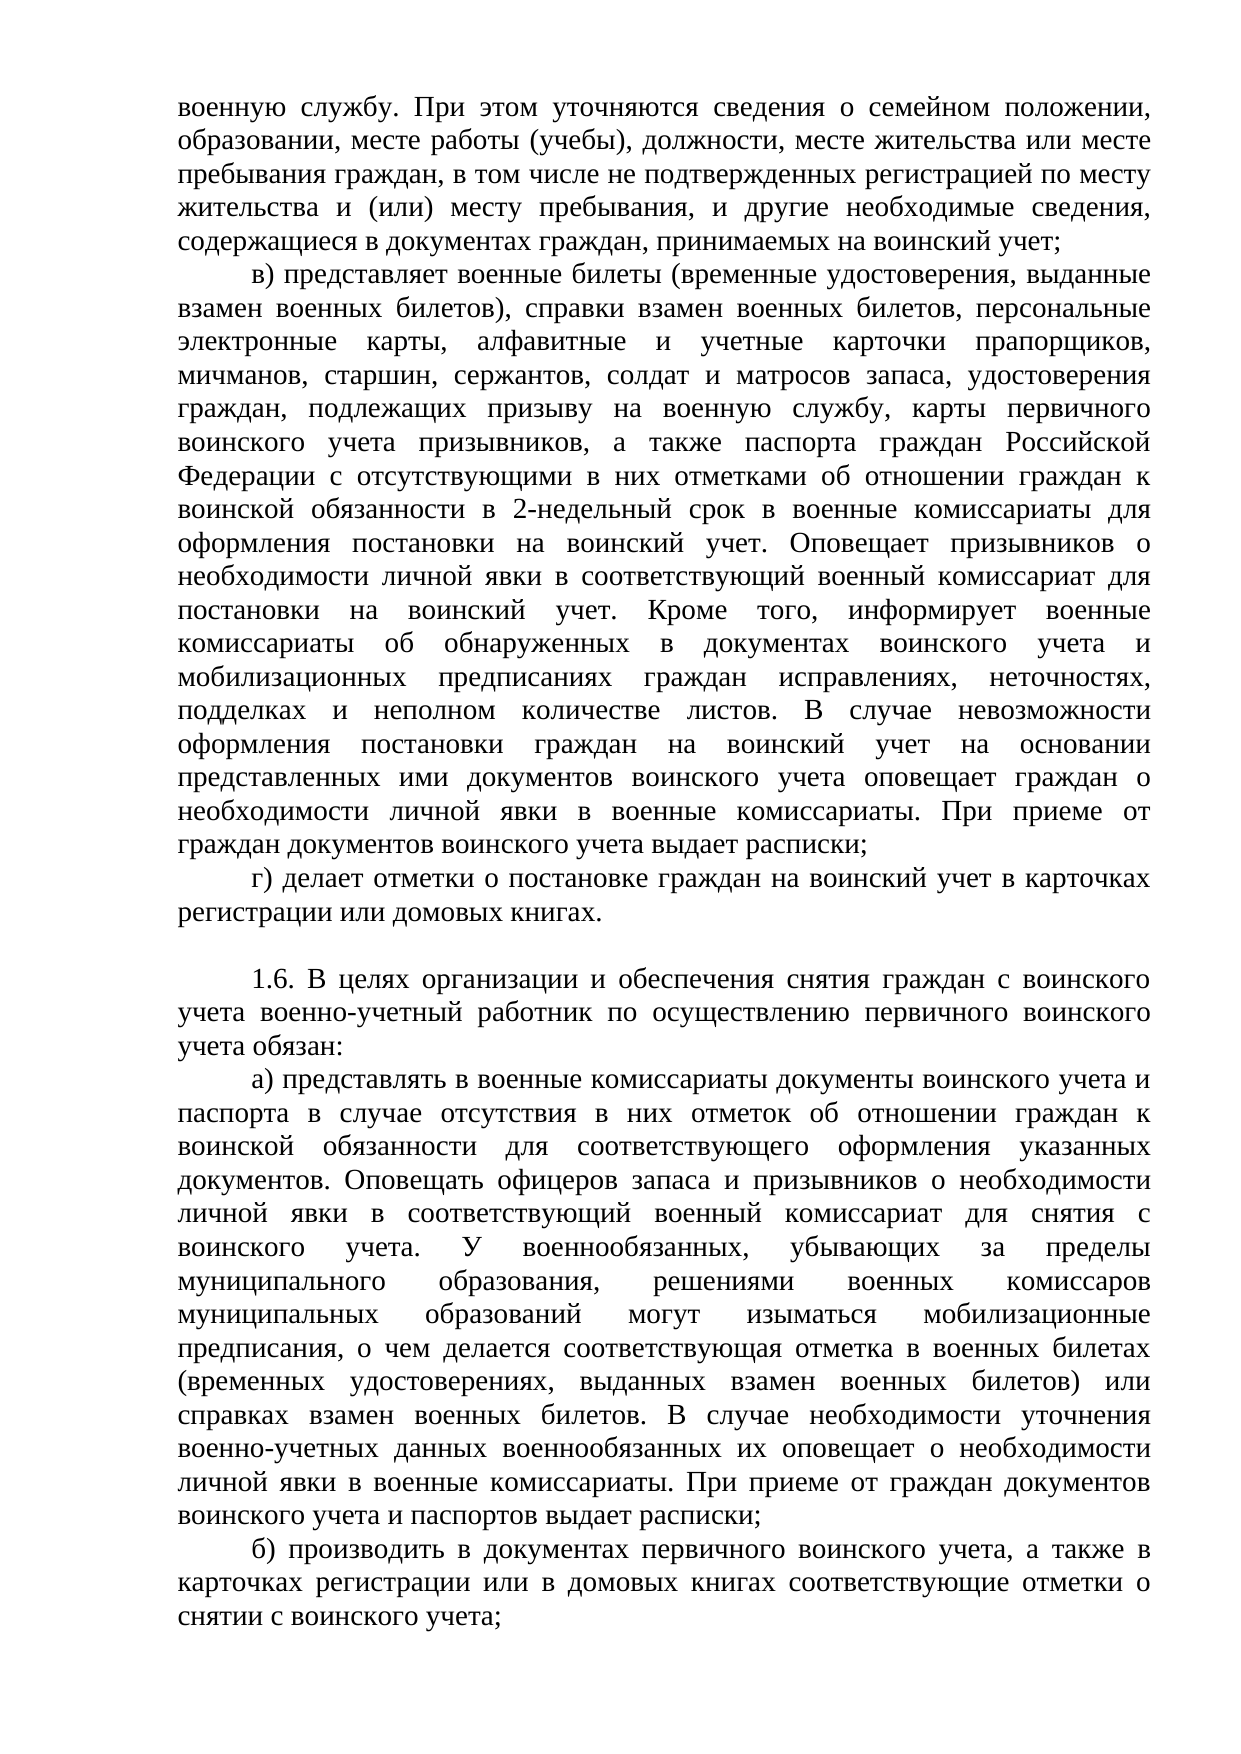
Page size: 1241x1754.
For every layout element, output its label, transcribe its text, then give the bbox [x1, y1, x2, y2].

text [177, 89, 1152, 256]
text б) производить в документах первичного воинского учета, а также в карточках регистрации или в домовых книгах соответствующие отметки о снятии с воинского учета; [177, 1531, 1152, 1632]
text г) делает отметки о постановке граждан на воинский учет в карточках регистрации или домовых книгах. [177, 860, 1152, 927]
text а) представлять в военные комиссариаты документы воинского учета и паспорта в случае отсутствия в них отметок об отношении граждан к воинской обязанности для соответствующего оформления указанных документов. Оповещать офицеров запаса и призывников о необходимости личной явки в соответствующий военный комиссариат для снятия с воинского учета. У военнообязанных, убывающих за пределы муниципального образования, решениями военных комиссаров муниципальных образований могут изыматься мобилизационные предписания, о чем делается соответствующая отметка в военных билетах (временных удостоверениях, выданных взамен военных билетов) или справках взамен военных билетов. В случае необходимости уточнения военно-учетных данных военнообязанных их оповещает о необходимости личной явки в военные комиссариаты. При приеме от граждан документов воинского учета и паспортов выдает расписки; [177, 1061, 1152, 1531]
text в) представляет военные билеты (временные удостоверения, выданные взамен военных билетов), справки взамен военных билетов, персональные электронные карты, алфавитные и учетные карточки прапорщиков, мичманов, старшин, сержантов, солдат и матросов запаса, удостоверения граждан, подлежащих призыву на военную службу, карты первичного воинского учета призывников, а также паспорта граждан Российской Федерации с отсутствующими в них отметками об отношении граждан к воинской обязанности в 2-недельный срок в военные комиссариаты для оформления постановки на воинский учет. Оповещает призывников о необходимости личной явки в соответствующий военный комиссариат для постановки на воинский учет. Кроме того, информирует военные комиссариаты об обнаруженных в документах воинского учета и мобилизационных предписаниях граждан исправлениях, неточностях, подделках и неполном количестве листов. В случае невозможности оформления постановки граждан на воинский учет на основании представленных ими документов воинского учета оповещает граждан о необходимости личной явки в военные комиссариаты. При приеме от граждан документов воинского учета выдает расписки; [177, 256, 1152, 860]
text 1.6. В целях организации и обеспечения снятия граждан с воинского учета военно-учетный работник по осуществлению первичного воинского учета обязан: [177, 961, 1152, 1061]
